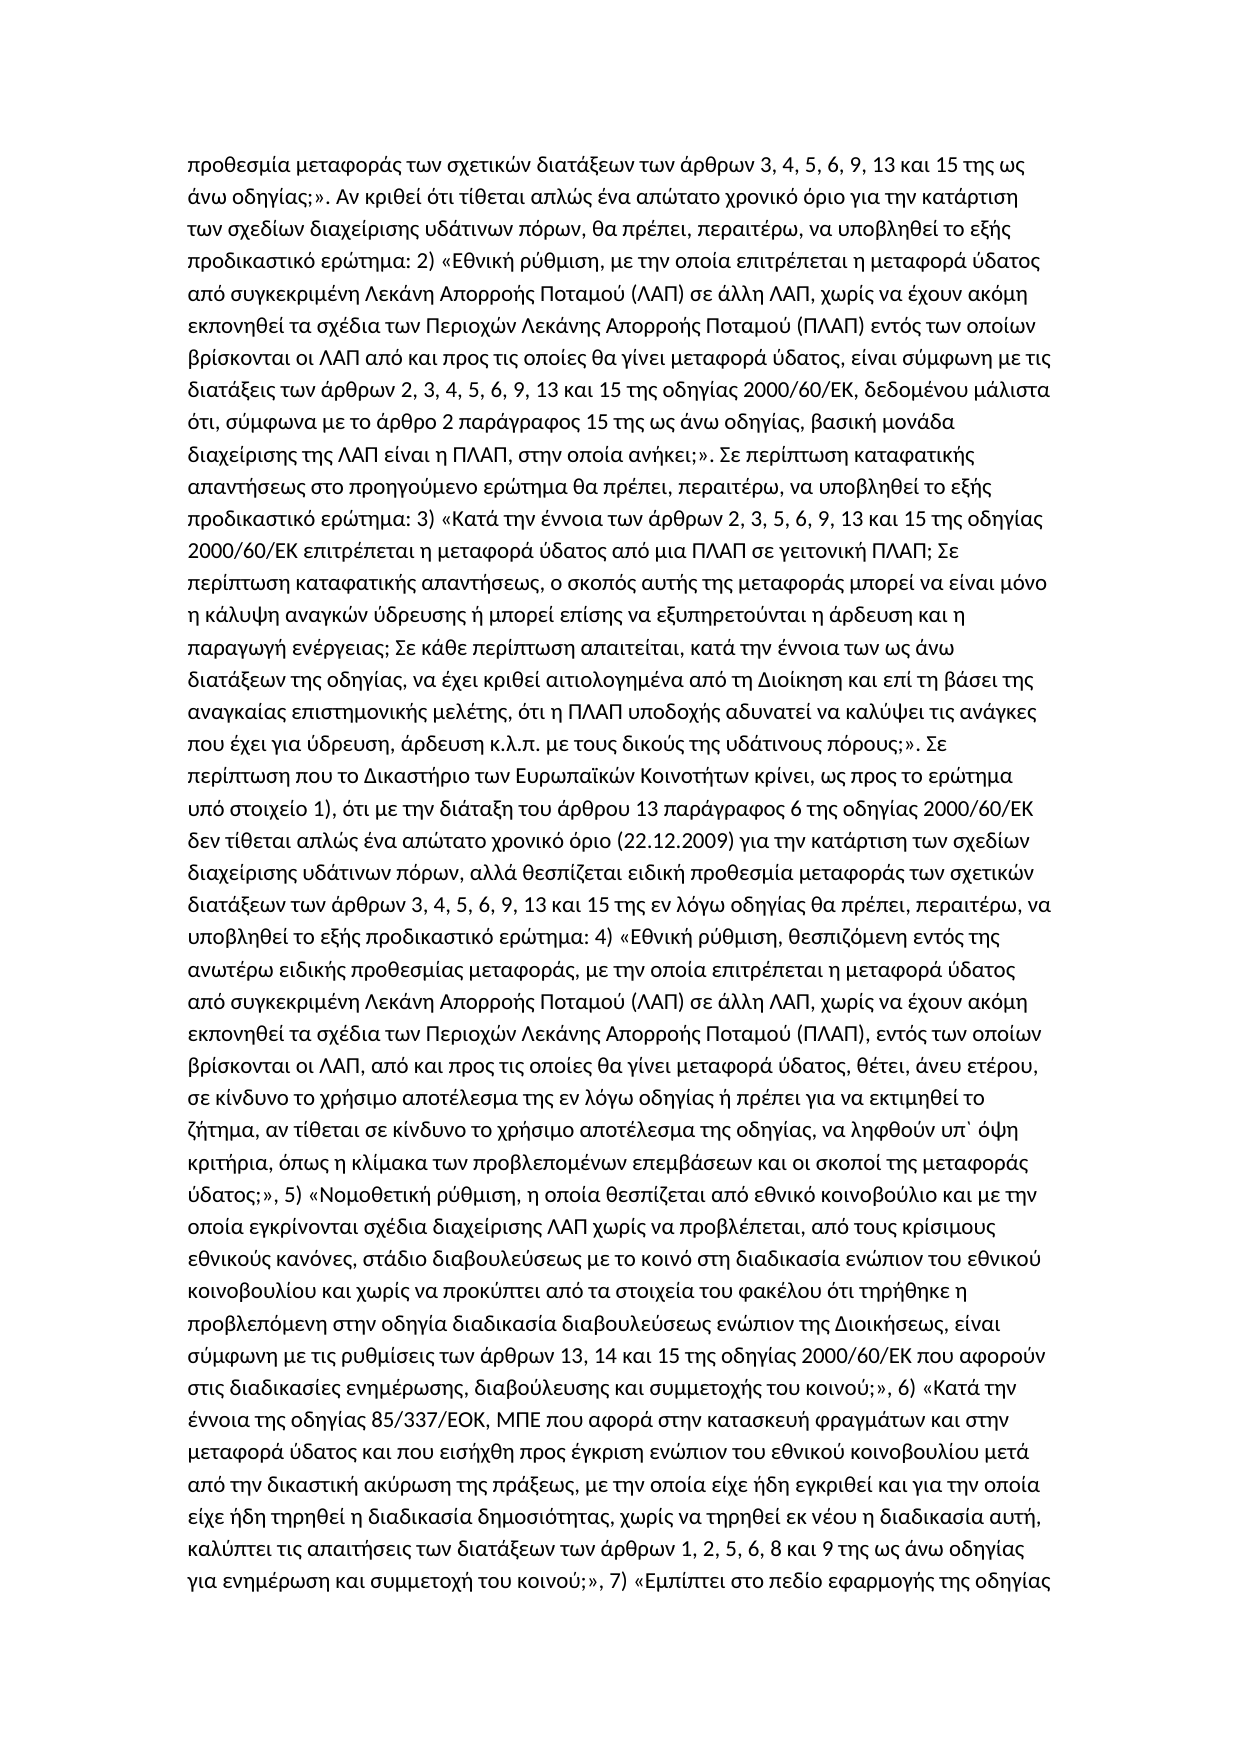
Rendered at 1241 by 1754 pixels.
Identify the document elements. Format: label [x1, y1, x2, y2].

text [187, 150, 1053, 1594]
